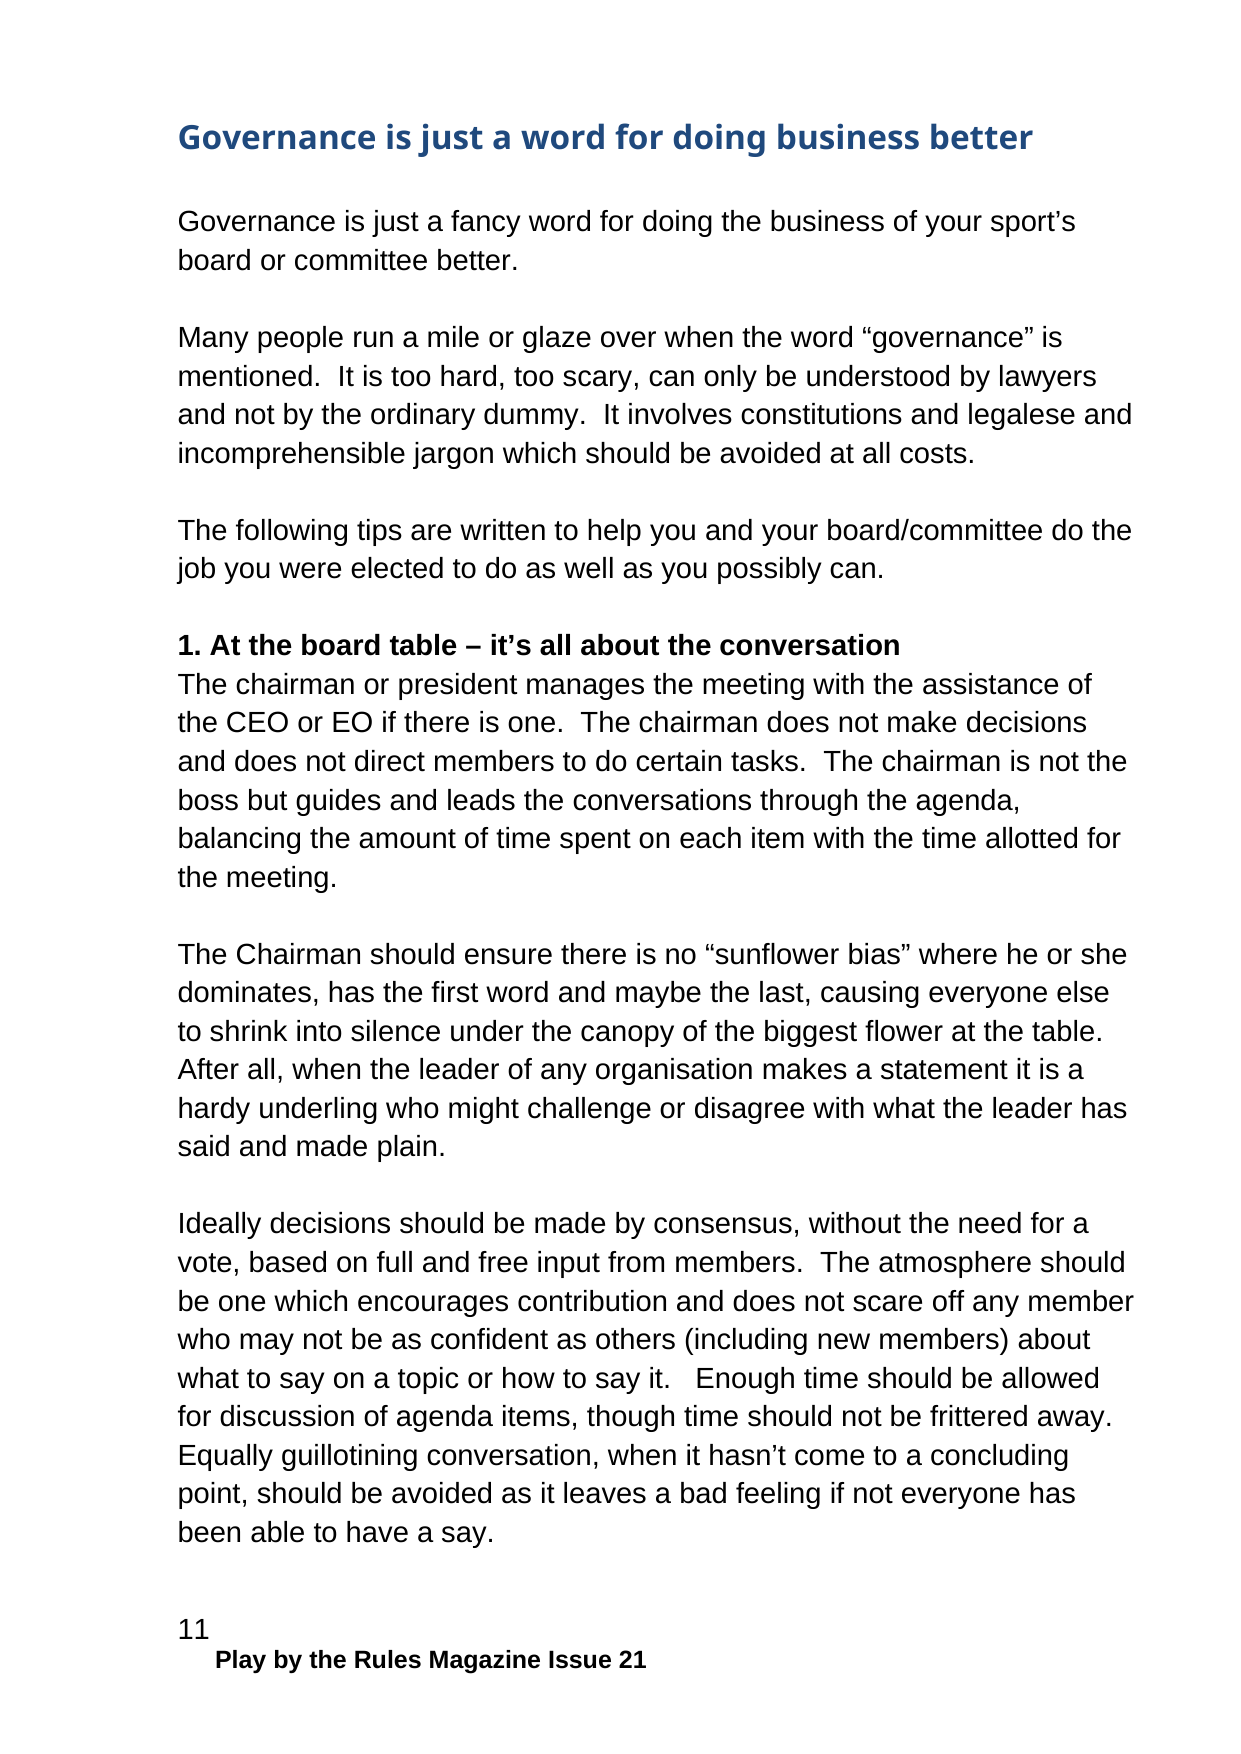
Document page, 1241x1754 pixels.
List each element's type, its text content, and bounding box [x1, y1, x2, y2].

subtitle Governance is just a word for doing business better [177, 114, 1138, 159]
text The chairman or president manages the meeting with the assistance of the CEO or EO if there is one. The chairman does not make decisions and does not direct members to do certain tasks. The chairman is not the boss but guides and leads the conversations through the agenda, balancing the amount of time spent on each item with the time allotted for the meeting. [177, 667, 1138, 893]
text The following tips are written to help you and your board/committee do the job you were elected to do as well as you possibly can. [177, 513, 1138, 585]
text Governance is just a fancy word for doing the business of your sport’s board or committee better. [177, 204, 1138, 276]
text Many people run a mile or glaze over when the word “governance” is mentioned. It is too hard, too scary, can only be understood by lawyers and not by the ordinary dummy. It involves constitutions and legalese and incomprehensible jargon which should be avoided at all costs. [177, 320, 1138, 469]
text The Chairman should ensure there is no “sunflower bias” where he or she dominates, has the first word and maybe the last, causing everyone else to shrink into silence under the canopy of the biggest flower at the table. After all, when the leader of any organisation makes a statement it is a hardy underling who might challenge or disagree with what the leader has said and made plain. [177, 937, 1138, 1163]
text Ideally decisions should be made by consensus, without the need for a vote, based on full and free input from members. The atmosphere should be one which encourages contribution and does not scare off any member who may not be as confident as others (including new members) about what to say on a topic or how to say it. Enough time should be allowed for discussion of agenda items, though time should not be frittered away. Equally guillotining conversation, when it hasn’t come to a concluding point, should be avoided as it leaves a bad feeling if not everyone has been able to have a say. [177, 1206, 1138, 1548]
text 1. At the board table – it’s all about the conversation [177, 628, 1138, 662]
